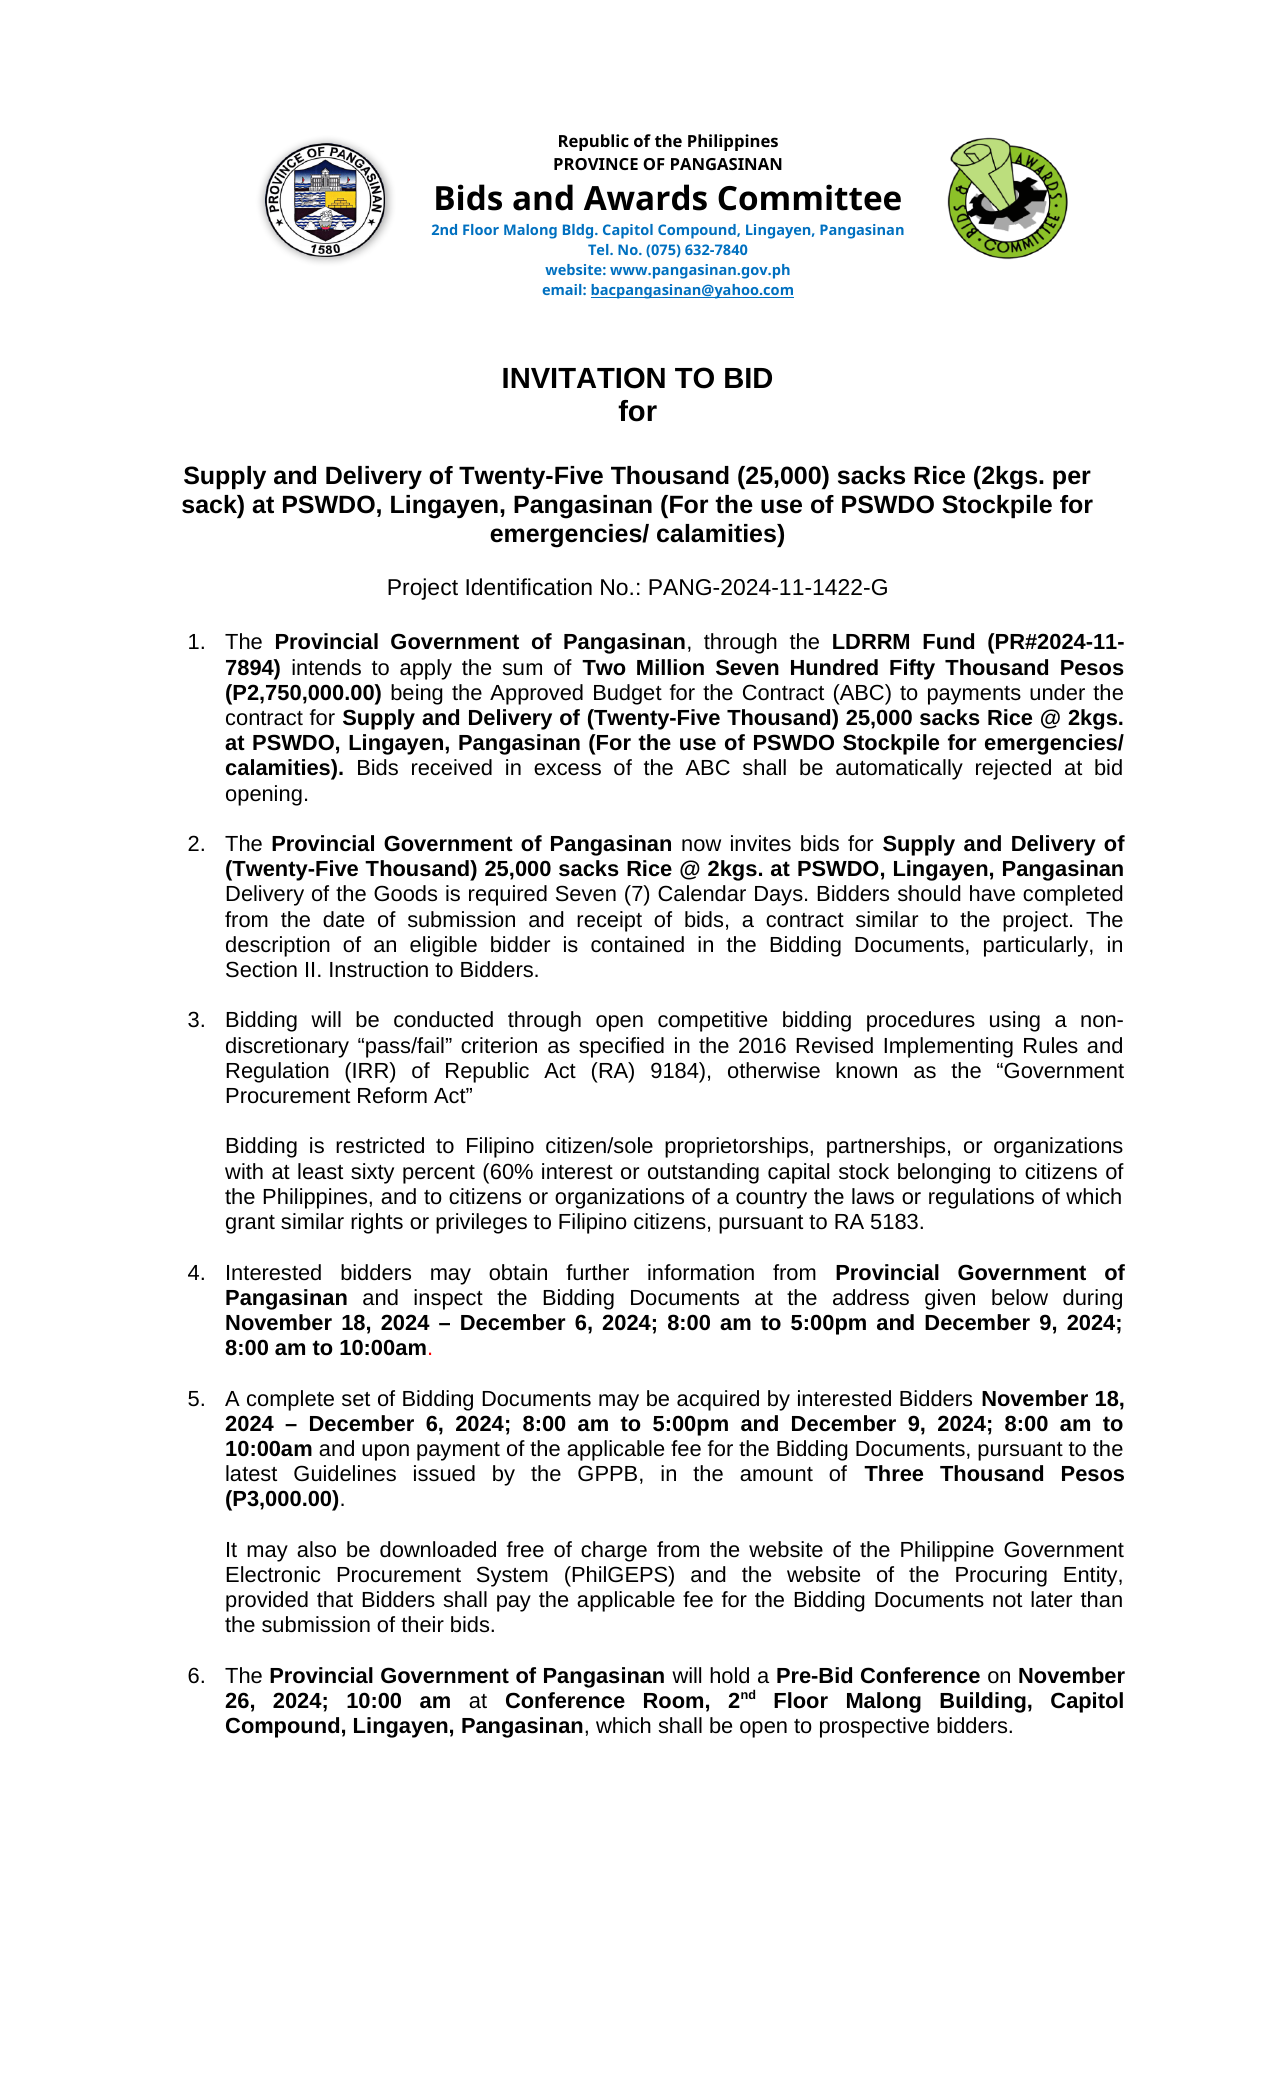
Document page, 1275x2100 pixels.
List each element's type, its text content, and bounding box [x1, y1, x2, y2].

text Bidding is restricted to Filipino citizen/sole proprietorships, partnerships, or organizations with at least sixty percent (60% interest or outstanding capital stock belonging to citizens of the Philippines, and to citizens or organizations of a country the laws or regulations of which grant similar rights or privileges to Filipino citizens, pursuant to RA 5183. [225, 1133, 1125, 1234]
picture [265, 143, 385, 257]
text for [150, 394, 1125, 428]
list The Provincial Government of Pangasinan, through the LDRRM Fund (PR#2024-11-7894) intends to apply the sum of Two Million Seven Hundred Fifty Thousand Pesos (P2,750,000.00) being the Approved Budget for the Contract (ABC) to payments under the contract for Supply and Delivery of (Twenty-Five Thousand) 25,000 sacks Rice @ 2kgs. at PSWDO, Lingayen, Pangasinan (For the use of PSWDO Stockpile for emergencies/ calamities). Bids received in excess of the ABC shall be automatically rejected at bid opening. [187, 629, 1125, 806]
list The Provincial Government of Pangasinan now invites bids for Supply and Delivery of (Twenty-Five Thousand) 25,000 sacks Rice @ 2kgs. at PSWDO, Lingayen, Pangasinan Delivery of the Goods is required Seven (7) Calendar Days. Bidders should have completed from the date of submission and receipt of bids, a contract similar to the project. The description of an eligible bidder is contained in the Bidding Documents, particularly, in Section II. Instruction to Bidders. [187, 831, 1125, 982]
picture [941, 135, 1074, 261]
list Interested bidders may obtain further information from Provincial Government of Pangasinan and inspect the Bidding Documents at the address given below during November 18, 2024 – December 6, 2024; 8:00 am to 5:00pm and December 9, 2024; 8:00 am to 10:00am. [187, 1259, 1125, 1360]
text INVITATION TO BID [150, 361, 1125, 394]
list The Provincial Government of Pangasinan will hold a Pre-Bid Conference on November 26, 2024; 10:00 am at Conference Room, 2nd Floor Malong Building, Capitol Compound, Lingayen, Pangasinan, which shall be open to prospective bidders. [187, 1663, 1125, 1738]
text Project Identification No.: PANG-2024-11-1422-G [150, 574, 1125, 600]
list Bidding will be conducted through open competitive bidding procedures using a non-discretionary “pass/fail” criterion as specified in the 2016 Revised Implementing Rules and Regulation (IRR) of Republic Act (RA) 9184), otherwise known as the “Government Procurement Reform Act” [187, 1007, 1125, 1108]
text It may also be downloaded free of charge from the website of the Philippine Government Electronic Procurement System (PhilGEPS) and the website of the Procuring Entity, provided that Bidders shall pay the applicable fee for the Bidding Documents not later than the submission of their bids. [225, 1537, 1125, 1637]
list A complete set of Bidding Documents may be acquired by interested Bidders November 18, 2024 – December 6, 2024; 8:00 am to 5:00pm and December 9, 2024; 8:00 am to 10:00am and upon payment of the applicable fee for the Bidding Documents, pursuant to the latest Guidelines issued by the GPPB, in the amount of Three Thousand Pesos (P3,000.00). [187, 1385, 1125, 1511]
text Supply and Delivery of Twenty-Five Thousand (25,000) sacks Rice (2kgs. per sack) at PSWDO, Lingayen, Pangasinan (For the use of PSWDO Stockpile for emergencies/ calamities) [150, 461, 1125, 548]
